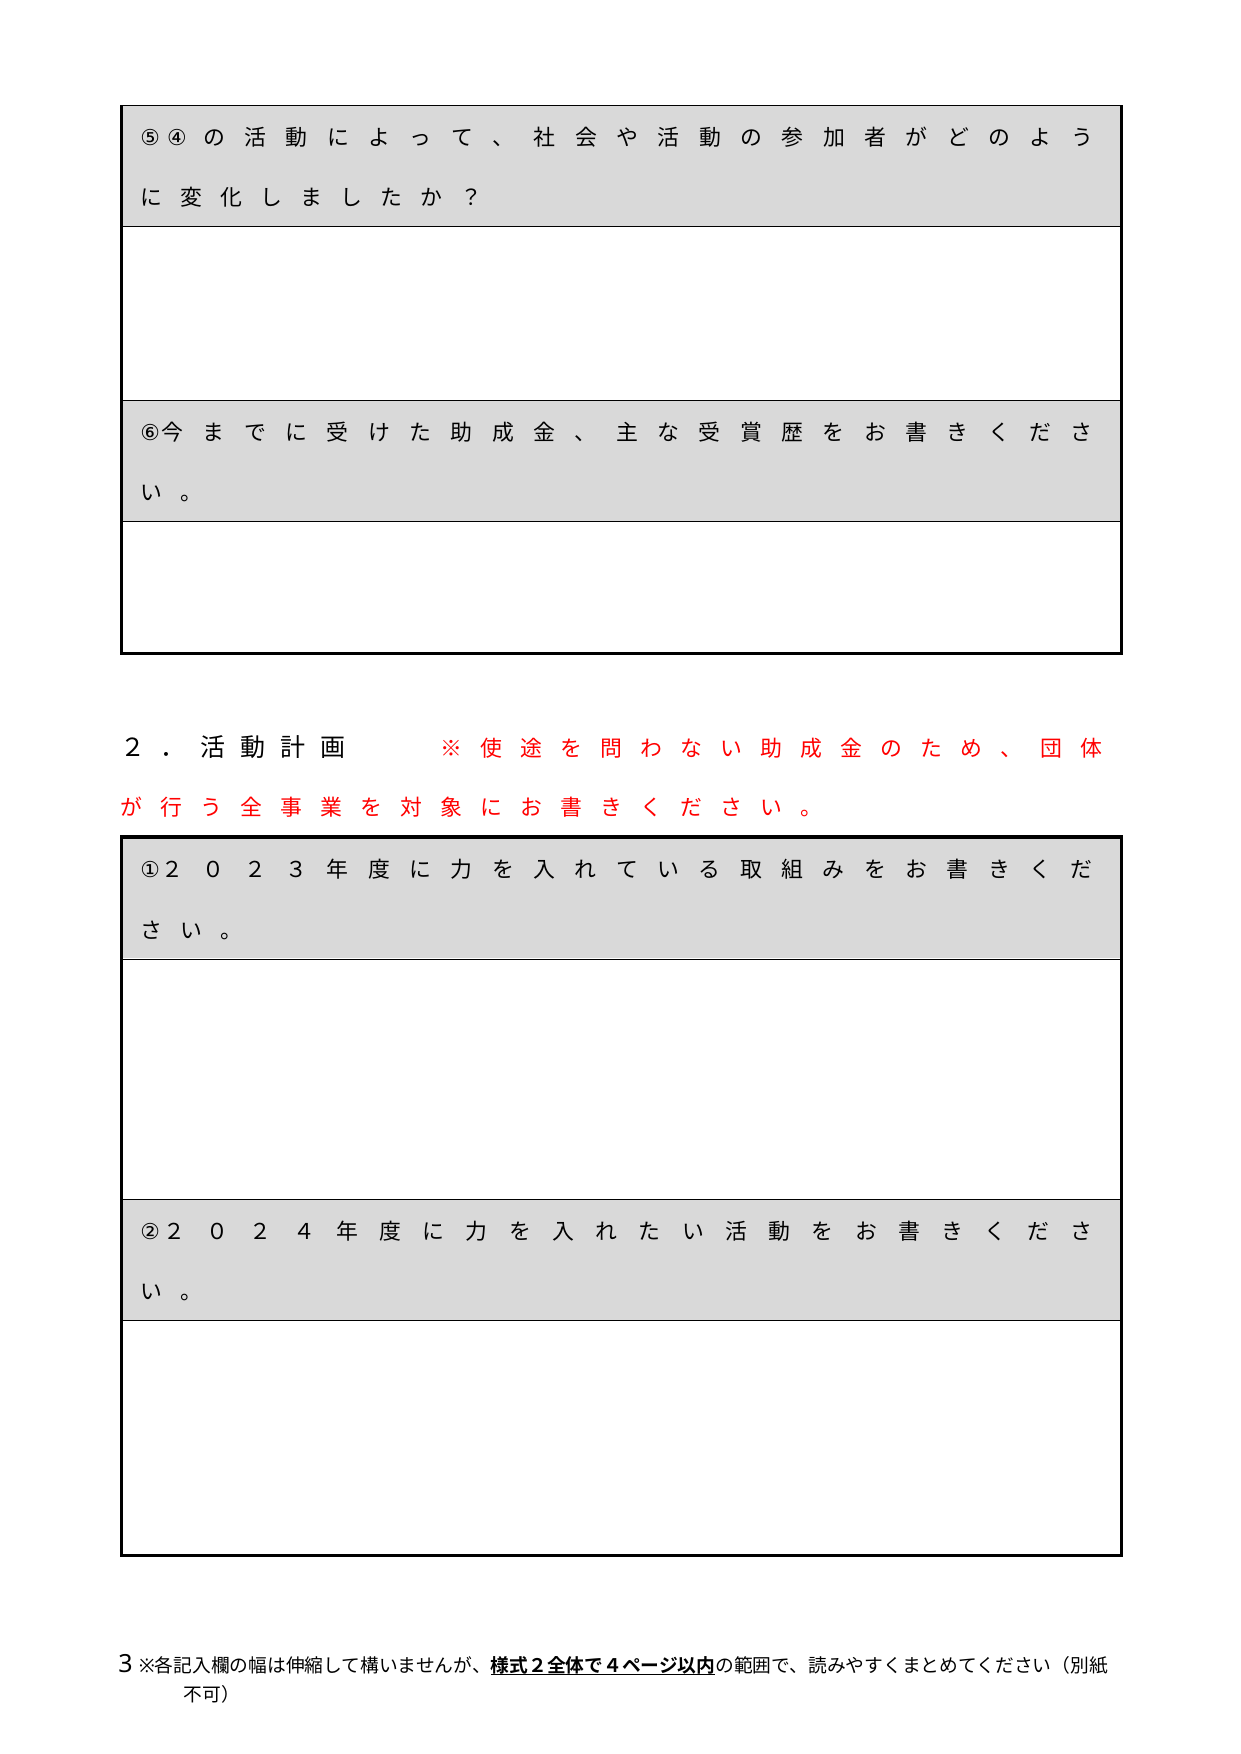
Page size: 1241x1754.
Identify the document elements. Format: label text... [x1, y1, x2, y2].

text ２．活動計画 ※使途を問わない助成金のため、団体が行う全事業を対象にお書きください。 [120, 715, 1120, 835]
table_cell ⑤ ④の活動によって、社会や活動の参加者がどのように変化しましたか？ [123, 106, 1120, 226]
table_cell ②２０２４年度に力を入れたい活動をお書きください。 [123, 1200, 1120, 1320]
table_header ①２０２３年度に力を入れている取組みをお書きください。 [123, 839, 1120, 958]
table_cell [123, 522, 1120, 652]
table_cell [123, 960, 1120, 1199]
table_cell [123, 227, 1120, 400]
table_cell ⑥今までに受けた助成金、主な受賞歴をお書きください。 [123, 401, 1120, 521]
table_cell [123, 1321, 1120, 1554]
